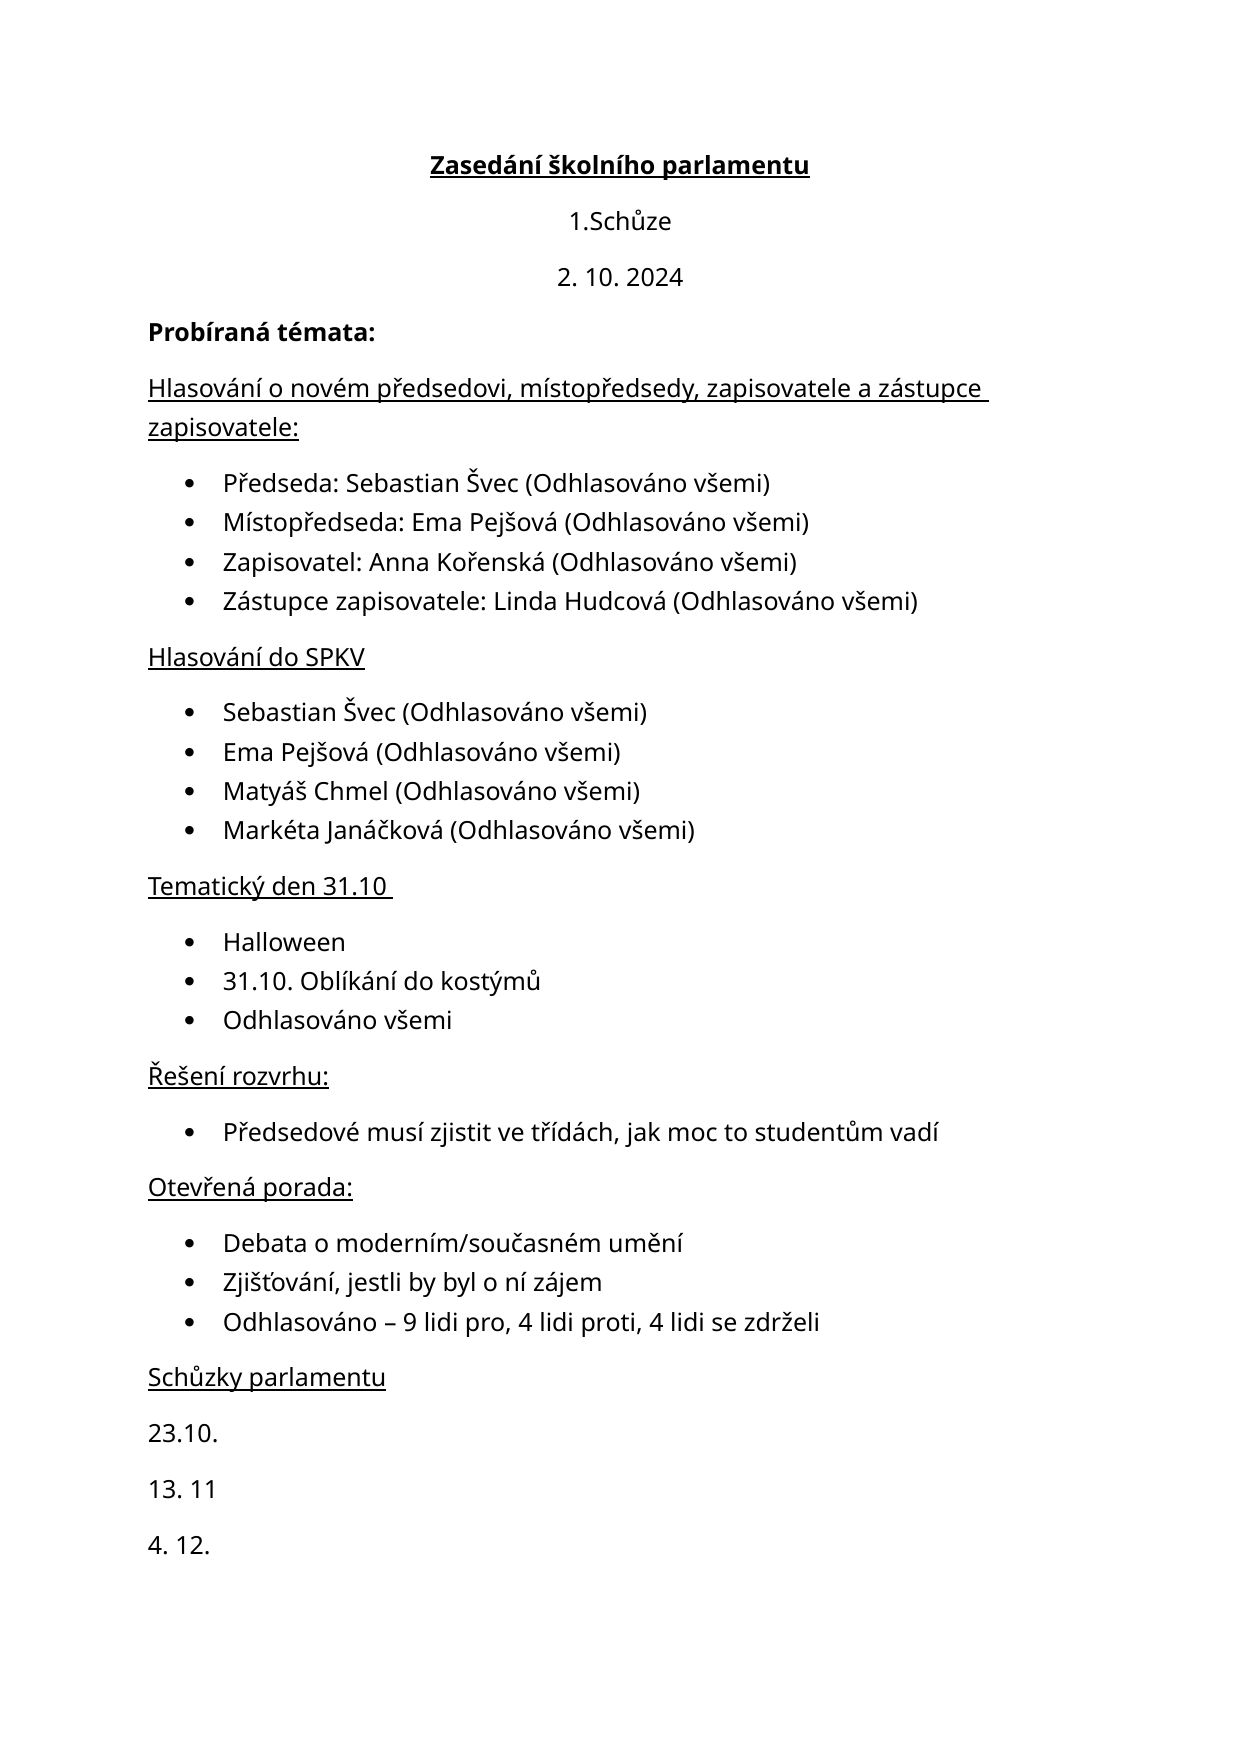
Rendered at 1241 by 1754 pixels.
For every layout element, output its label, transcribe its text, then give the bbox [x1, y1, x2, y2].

list Zapisovatel: Anna Kořenská (Odhlasováno všemi) [185, 544, 1093, 578]
text Tematický den 31.10 [148, 868, 1093, 902]
list Zjišťování, jestli by byl o ní zájem [185, 1265, 1093, 1299]
text Hlasování do SPKV [148, 639, 1093, 673]
list 31.10. Oblíkání do kostýmů [185, 963, 1093, 997]
text Řešení rozvrhu: [148, 1058, 1093, 1092]
list Halloween [185, 924, 1093, 958]
list Zástupce zapisovatele: Linda Hudcová (Odhlasováno všemi) [185, 583, 1093, 617]
text Probíraná témata: [148, 315, 1093, 349]
text 1.Schůze [148, 203, 1093, 237]
list Matyáš Chmel (Odhlasováno všemi) [185, 773, 1093, 807]
list Předseda: Sebastian Švec (Odhlasováno všemi) [185, 466, 1093, 500]
text Otevřená porada: [148, 1170, 1093, 1204]
text Hlasování o novém předsedovi, místopředsedy, zapisovatele a zástupce zapisovatele: [148, 371, 1093, 444]
text 13. 11 [148, 1472, 1093, 1506]
list Debata o moderním/současném umění [185, 1226, 1093, 1260]
list Ema Pejšová (Odhlasováno všemi) [185, 734, 1093, 768]
list Odhlasováno všemi [185, 1003, 1093, 1037]
list Místopředseda: Ema Pejšová (Odhlasováno všemi) [185, 505, 1093, 539]
list Odhlasováno – 9 lidi pro, 4 lidi proti, 4 lidi se zdrželi [185, 1304, 1093, 1338]
list Předsedové musí zjistit ve třídách, jak moc to studentům vadí [185, 1114, 1093, 1148]
text Zasedání školního parlamentu [148, 148, 1093, 182]
text 23.10. [148, 1416, 1093, 1450]
list Markéta Janáčková (Odhlasováno všemi) [185, 813, 1093, 847]
text Schůzky parlamentu [148, 1360, 1093, 1394]
text 4. 12. [148, 1528, 1093, 1562]
list Sebastian Švec (Odhlasováno všemi) [185, 695, 1093, 729]
text 2. 10. 2024 [148, 259, 1093, 293]
